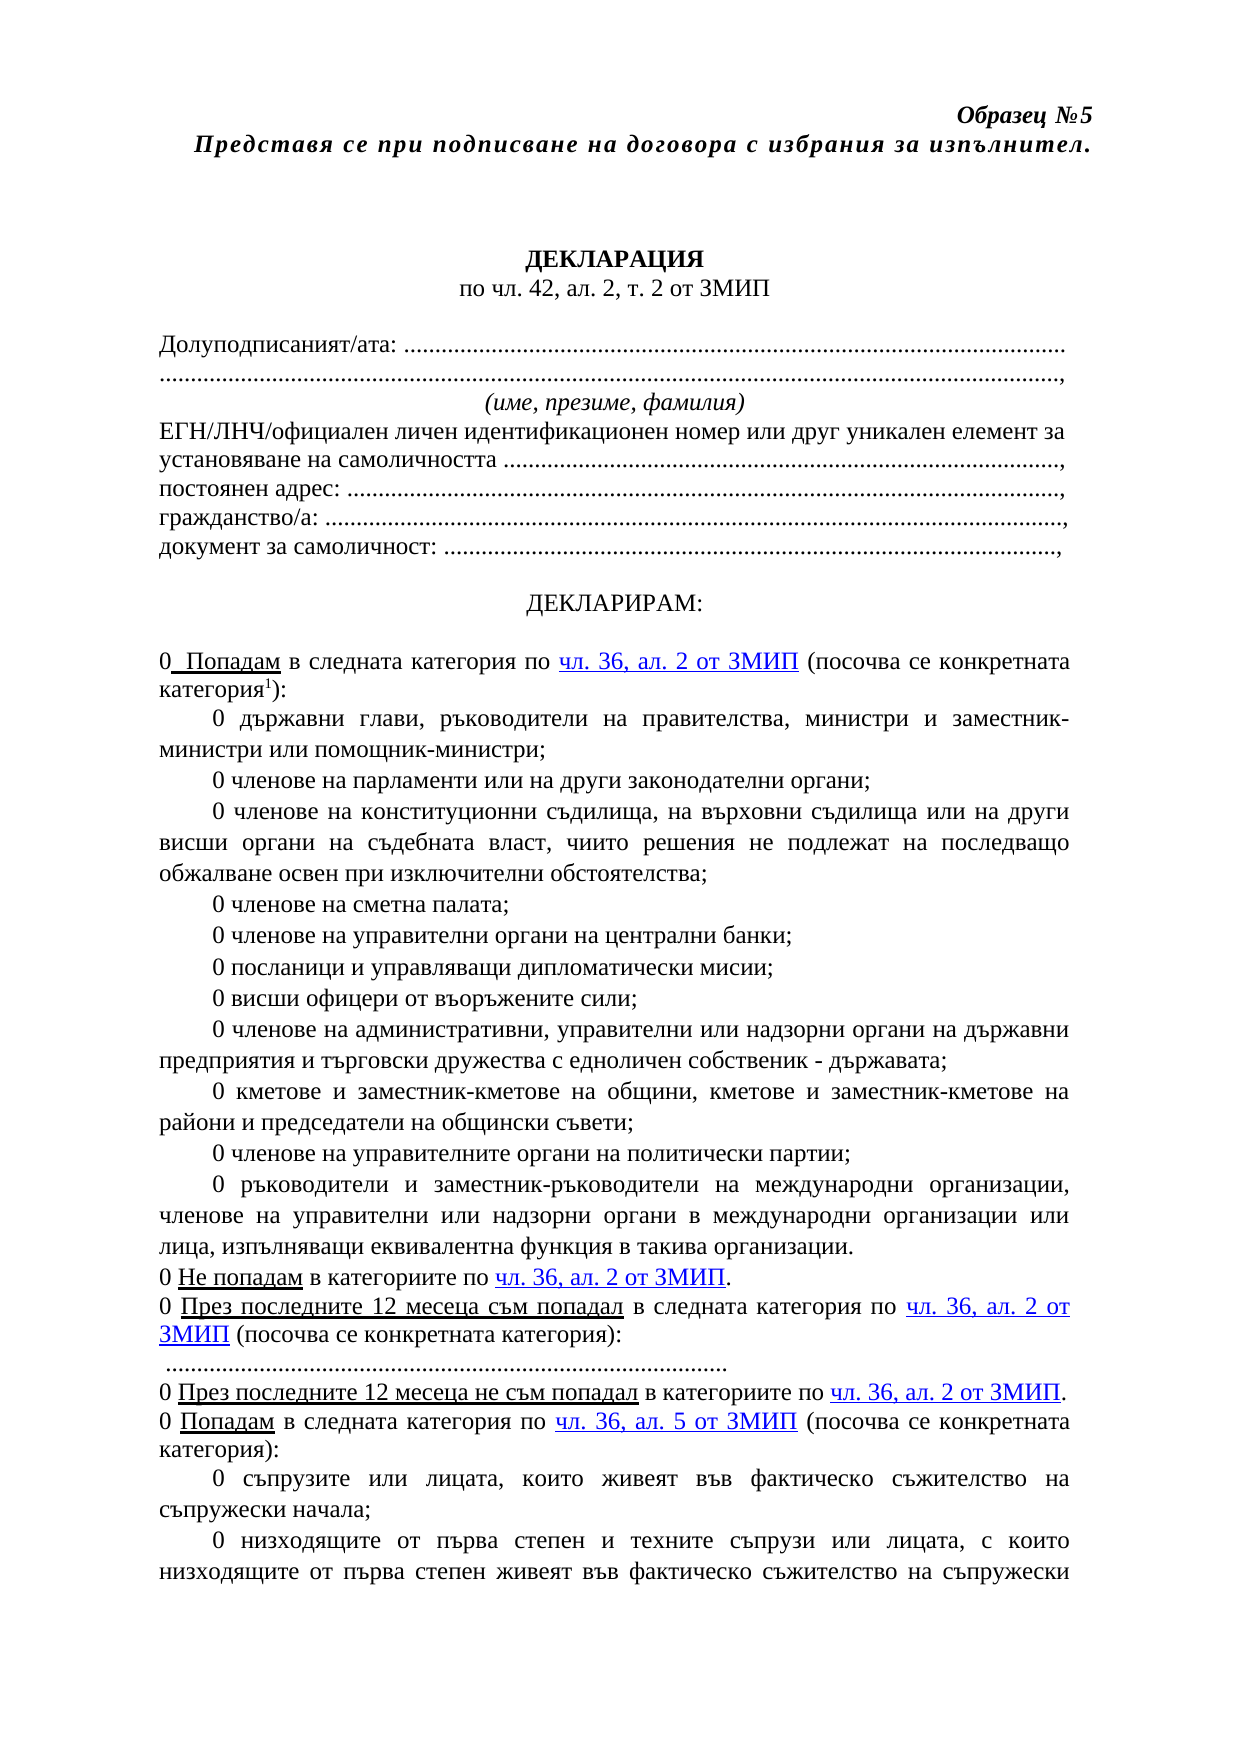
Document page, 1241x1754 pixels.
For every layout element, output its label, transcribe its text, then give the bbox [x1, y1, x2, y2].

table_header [148, 215, 1082, 1585]
text Представя се при подписване на договора с избрания за изпълнител. [148, 129, 1093, 158]
text Образец №5 [148, 100, 1093, 129]
